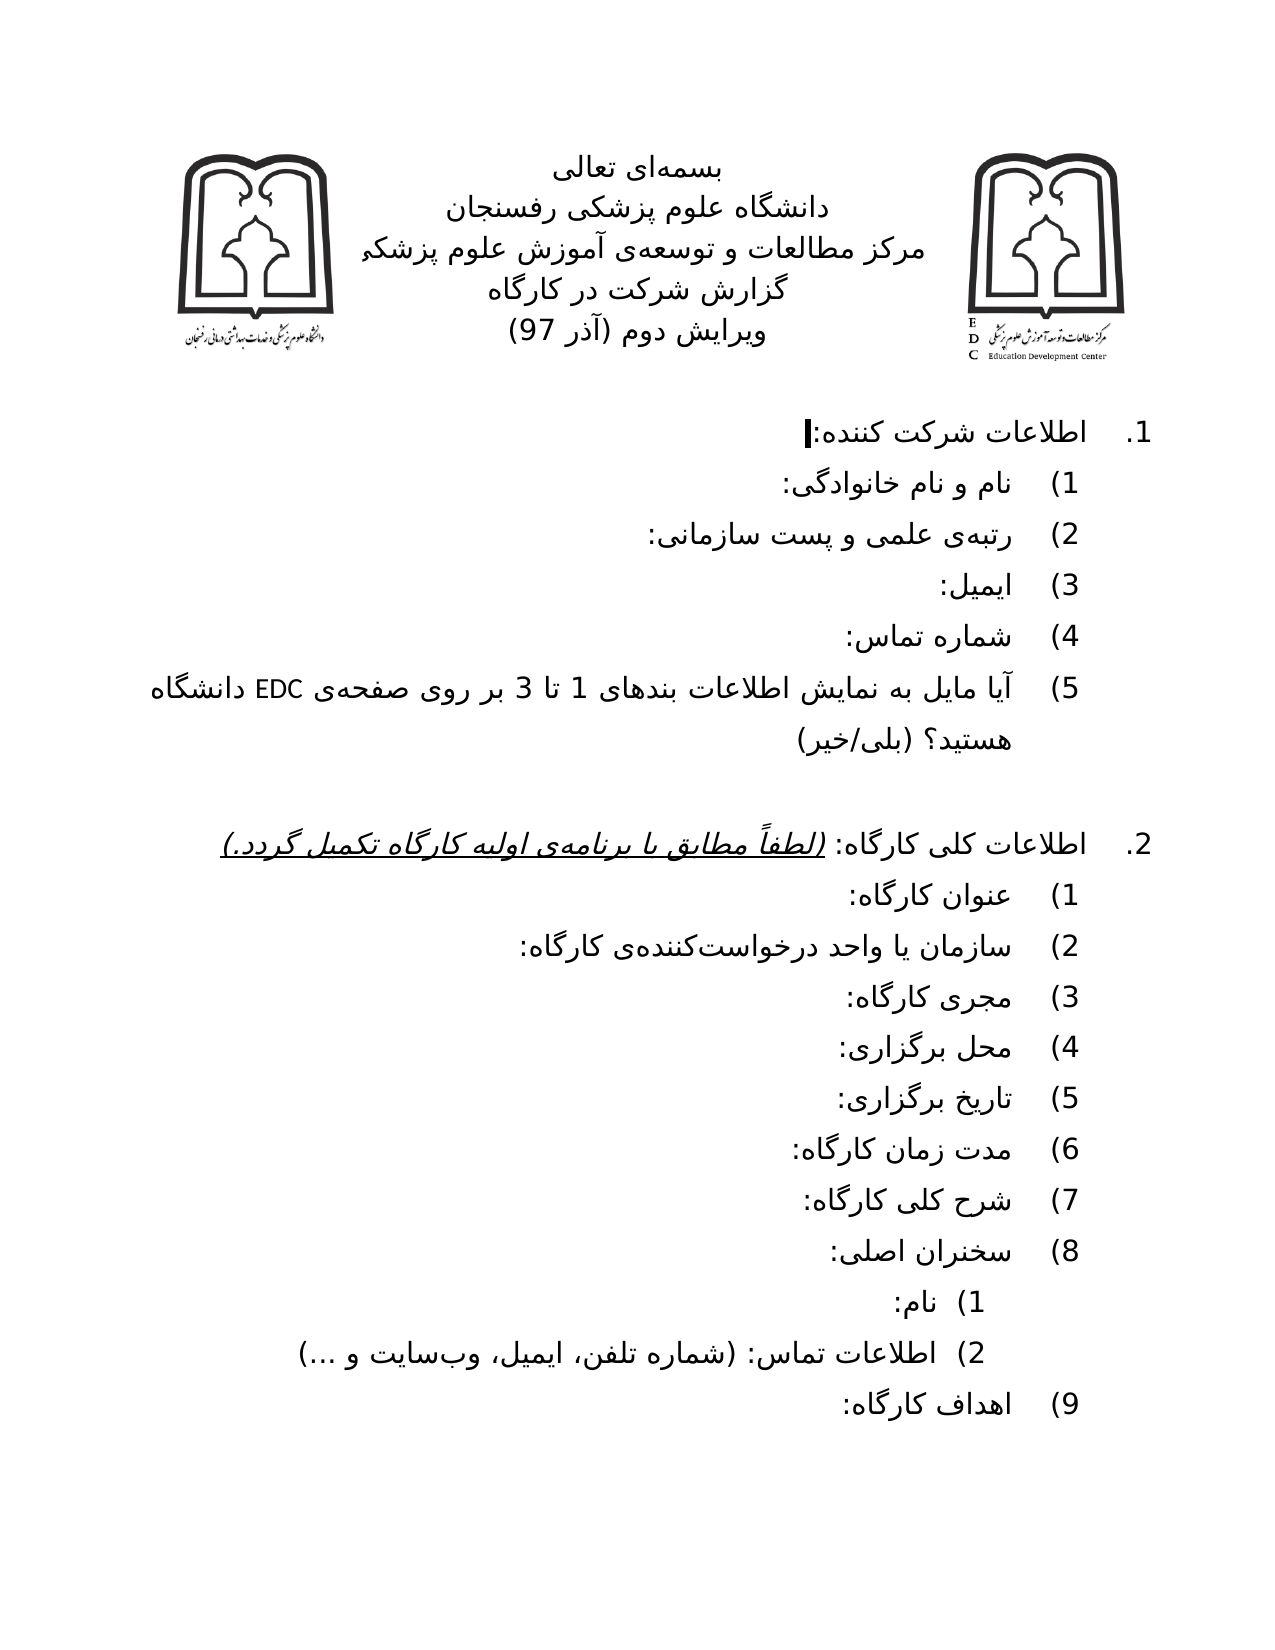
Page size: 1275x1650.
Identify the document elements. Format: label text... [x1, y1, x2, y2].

text دانشگاه علوم پزشکی رفسنجان [363, 191, 936, 225]
text گزارش‌ شرکت در کارگاه [363, 272, 936, 306]
list سازمان یا واحد درخواست‌کننده‌ی کارگاه: [150, 929, 1050, 963]
list شماره تماس: [150, 619, 1050, 653]
text مرکز مطالعات و توسعه‌ی آموزش علوم پزشکی [363, 231, 936, 265]
list نام: [150, 1286, 956, 1319]
list اطلاعات شرکت کننده: [150, 415, 1125, 449]
list سخنران اصلی: [150, 1234, 1050, 1268]
list مجری کارگاه: [150, 980, 1050, 1014]
text بسمه‌ای تعالی [363, 150, 936, 184]
picture [936, 150, 1154, 368]
list ایمیل: [150, 568, 1050, 602]
text ویرایش دوم (آذر 97) [363, 313, 936, 347]
list رتبه‌ی علمی و پست سازمانی: [150, 517, 1050, 551]
list تاریخ برگزاری: [150, 1082, 1050, 1116]
list آیا مایل به نمایش اطلاعات بندهای 1 تا 3 بر روی صفحه‌ی EDC دانشگاه هستید؟ (بلی/خیر) [150, 670, 1050, 757]
picture [146, 150, 363, 368]
list عنوان کارگاه: [150, 878, 1050, 912]
list اهداف کارگاه: [150, 1387, 1050, 1421]
list محل برگزاری: [150, 1031, 1050, 1065]
list شرح کلی کارگاه: [150, 1184, 1050, 1218]
list اطلاعات تماس: (شماره تلفن، ایمیل، وب‌سایت و ...) [150, 1336, 956, 1370]
list اطلاعات کلی کارگاه: (لطفاً مطابق با برنامه‌ی اولیه کارگاه تکمیل گردد.) [150, 827, 1125, 861]
list مدت زمان کارگاه: [150, 1133, 1050, 1167]
list نام و نام خانوادگی: [150, 466, 1050, 500]
